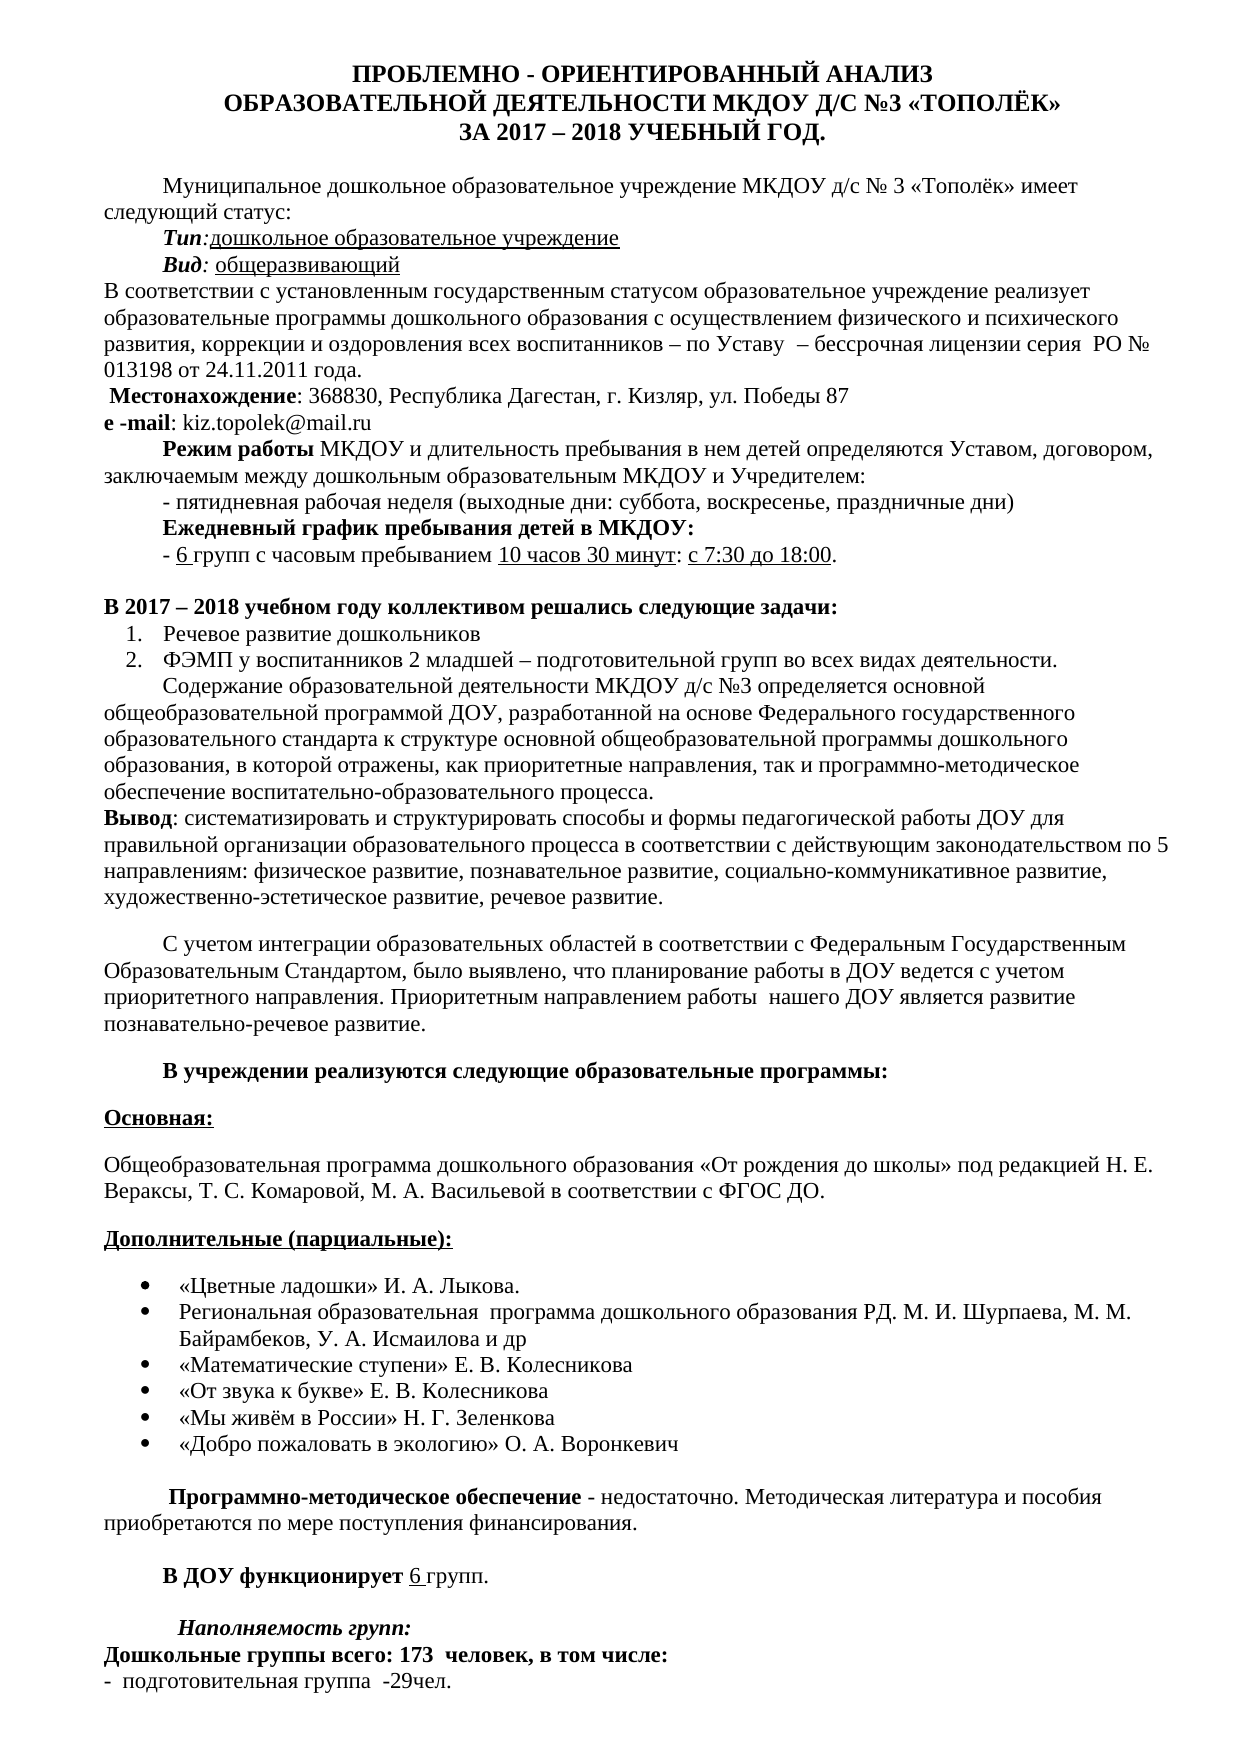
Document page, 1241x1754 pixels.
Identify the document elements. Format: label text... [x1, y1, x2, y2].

list Речевое развитие дошкольников [125, 620, 1181, 646]
text В 2017 – 2018 учебном году коллективом решались следующие задачи: [103, 593, 1181, 620]
text Вывод: систематизировать и структурировать способы и формы педагогической работы ДОУ для правильной организации образовательного процесса в соответствии с действующим законодательством по 5 направлениям: физическое развитие, познавательное развитие, социально-коммуникативное развитие, художественно-эстетическое развитие, речевое развитие. [103, 804, 1181, 910]
text - подготовительная группа -29чел. [103, 1667, 1181, 1693]
text - 6 групп с часовым пребыванием 10 часов 30 минут: с 7:30 до 18:00. [103, 541, 1181, 567]
text В соответствии с установленным государственным статусом образовательное учреждение реализует образовательные программы дошкольного образования с осуществлением физического и психического развития, коррекции и оздоровления всех воспитанников – по Уставу – бессрочная лицензии серия РО № 013198 от 24.11.2011 года. [103, 277, 1181, 383]
text Дополнительные (парциальные): [103, 1225, 1181, 1251]
subtitle ОБРАЗОВАТЕЛЬНОЙ ДЕЯТЕЛЬНОСТИ МКДОУ Д/С №3 «ТОПОЛЁК» [103, 88, 1181, 117]
subtitle ЗА 2017 – 2018 УЧЕБНЫЙ ГОД. [103, 117, 1181, 145]
list «Добро пожаловать в экологию» О. А. Воронкевич [141, 1430, 1181, 1456]
list «От звука к букве» Е. В. Колесникова [141, 1377, 1181, 1404]
text - пятидневная рабочая неделя (выходные дни: суббота, воскресенье, праздничные дни) [103, 488, 1181, 514]
text В ДОУ функционирует 6 групп. [103, 1562, 1181, 1588]
text Режим работы МКДОУ и длительность пребывания в нем детей определяются Уставом, договором, заключаемым между дошкольным образовательным МКДОУ и Учредителем: [103, 435, 1181, 488]
list ФЭМП у воспитанников 2 младшей – подготовительной групп во всех видах деятельности. [125, 646, 1181, 672]
text Тип:дошкольное образовательное учреждение [103, 224, 1181, 251]
list Региональная образовательная программа дошкольного образования РД. М. И. Шурпаева, М. М. Байрамбеков, У. А. Исмаилова и др [141, 1298, 1181, 1351]
text Содержание образовательной деятельности МКДОУ д/с №3 определяется основной общеобразовательной программой ДОУ, разработанной на основе Федерального государственного образовательного стандарта к структуре основной общеобразовательной программы дошкольного образования, в которой отражены, как приоритетные направления, так и программно-методическое обеспечение воспитательно-образовательного процесса. [103, 672, 1181, 804]
subtitle Дошкольные группы всего: 173 человек, в том числе: [103, 1641, 1181, 1667]
text Общеобразовательная программа дошкольного образования «От рождения до школы» под редакцией Н. Е. Вераксы, Т. С. Комаровой, М. А. Васильевой в соответствии с ФГОС ДО. [103, 1151, 1181, 1204]
text Ежедневный график пребывания детей в МКДОУ: [103, 514, 1181, 541]
text Программно-методическое обеспечение - недостаточно. Методическая литература и пособия приобретаются по мере поступления финансирования. [103, 1483, 1181, 1535]
text С учетом интеграции образовательных областей в соответствии с Федеральным Государственным Образовательным Стандартом, было выявлено, что планирование работы в ДОУ ведется с учетом приоритетного направления. Приоритетным направлением работы нашего ДОУ является развитие познавательно-речевое развитие. [103, 931, 1181, 1036]
list «Мы живём в России» Н. Г. Зеленкова [141, 1404, 1181, 1430]
text Вид: общеразвивающий [103, 251, 1181, 277]
text Наполняемость групп: [103, 1614, 1181, 1641]
list «Цветные ладошки» И. А. Лыкова. [141, 1272, 1181, 1298]
text В учреждении реализуются следующие образовательные программы: [103, 1057, 1181, 1083]
text Основная: [103, 1104, 1181, 1130]
text Местонахождение: 368830, Республика Дагестан, г. Кизляр, ул. Победы 87 [103, 383, 1181, 409]
list «Математические ступени» Е. В. Колесникова [141, 1351, 1181, 1377]
text Муниципальное дошкольное образовательное учреждение МКДОУ д/с № 3 «Тополёк» имеет следующий статус: [103, 172, 1181, 224]
subtitle ПРОБЛЕМНО - ОРИЕНТИРОВАННЫЙ АНАЛИЗ [103, 59, 1181, 88]
text е -mail: kiz.topolek@mail.ru [103, 409, 1181, 435]
